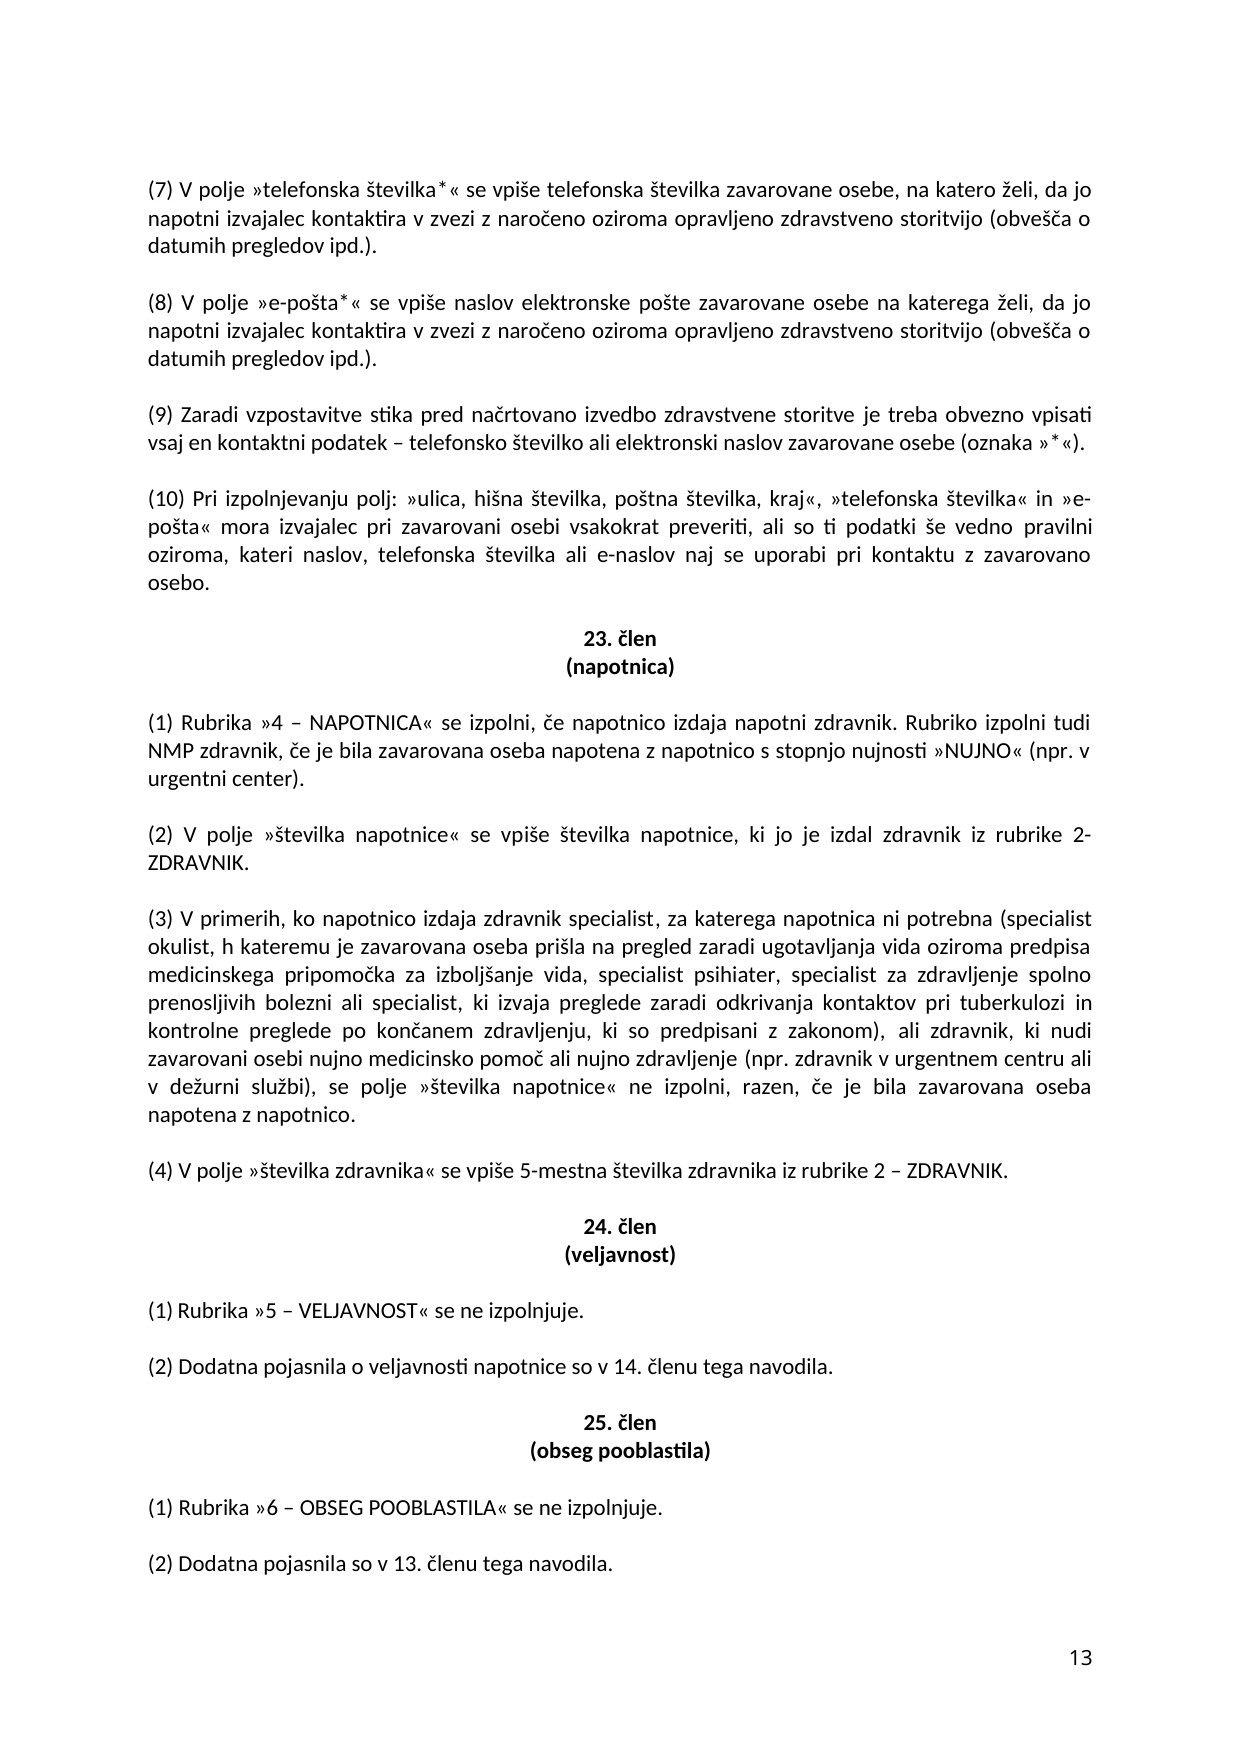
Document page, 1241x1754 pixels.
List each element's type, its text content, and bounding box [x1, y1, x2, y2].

text (3) V primerih, ko napotnico izdaja zdravnik specialist, za katerega napotnica ni potrebna (specialist okulist, h kateremu je zavarovana oseba prišla na pregled zaradi ugotavljanja vida oziroma predpisa medicinskega pripomočka za izboljšanje vida, specialist psihiater, specialist za zdravljenje spolno prenosljivih bolezni ali specialist, ki izvaja preglede zaradi odkrivanja kontaktov pri tuberkulozi in kontrolne preglede po končanem zdravljenju, ki so predpisani z zakonom), ali zdravnik, ki nudi zavarovani osebi nujno medicinsko pomoč ali nujno zdravljenje (npr. zdravnik v urgentnem centru ali v dežurni službi), se polje »številka napotnice« ne izpolni, razen, če je bila zavarovana oseba napotena z napotnico. [148, 904, 1093, 1128]
text (2) Dodatna pojasnila o veljavnosti napotnice so v 14. členu tega navodila. [148, 1352, 1093, 1381]
text 24. člen [148, 1212, 1093, 1240]
text (obseg pooblastila) [148, 1437, 1093, 1464]
list Rubrika »5 – VELJAVNOST« se ne izpolnjuje. [148, 1296, 1093, 1324]
text (1) Rubrika »6 – OBSEG POOBLASTILA« se ne izpolnjuje. [148, 1493, 1093, 1521]
text (8) V polje »e-pošta*« se vpiše naslov elektronske pošte zavarovane osebe na katerega želi, da jo napotni izvajalec kontaktira v zvezi z naročeno oziroma opravljeno zdravstveno storitvijo (obvešča o datumih pregledov ipd.). [148, 288, 1093, 372]
text (veljavnost) [148, 1240, 1093, 1268]
text (9) Zaradi vzpostavitve stika pred načrtovano izvedbo zdravstvene storitve je treba obvezno vpisati vsaj en kontaktni podatek – telefonsko številko ali elektronski naslov zavarovane osebe (oznaka »*«). [148, 400, 1093, 456]
text (10) Pri izpolnjevanju polj: »ulica, hišna številka, poštna številka, kraj«, »telefonska številka« in »e-pošta« mora izvajalec pri zavarovani osebi vsakokrat preveriti, ali so ti podatki še vedno pravilni oziroma, kateri naslov, telefonska številka ali e-naslov naj se uporabi pri kontaktu z zavarovano osebo. [148, 484, 1093, 596]
text (2) V polje »številka napotnice« se vpiše številka napotnice, ki jo je izdal zdravnik iz rubrike 2-ZDRAVNIK. [148, 820, 1093, 876]
text (4) V polje »številka zdravnika« se vpiše 5-mestna številka zdravnika iz rubrike 2 – ZDRAVNIK. [148, 1156, 1093, 1184]
text (1) Rubrika »4 – NAPOTNICA« se izpolni, če napotnico izdaja napotni zdravnik. Rubriko izpolni tudi NMP zdravnik, če je bila zavarovana oseba napotena z napotnico s stopnjo nujnosti »NUJNO« (npr. v urgentni center). [148, 708, 1093, 792]
text (2) Dodatna pojasnila so v 13. členu tega navodila. [148, 1549, 1093, 1577]
text (7) V polje »telefonska številka*« se vpiše telefonska številka zavarovane osebe, na katero želi, da jo napotni izvajalec kontaktira v zvezi z naročeno oziroma opravljeno zdravstveno storitvijo (obvešča o datumih pregledov ipd.). [148, 176, 1093, 260]
text (napotnica) [148, 652, 1093, 680]
text 25. člen [148, 1408, 1093, 1437]
text 23. člen [148, 624, 1093, 652]
